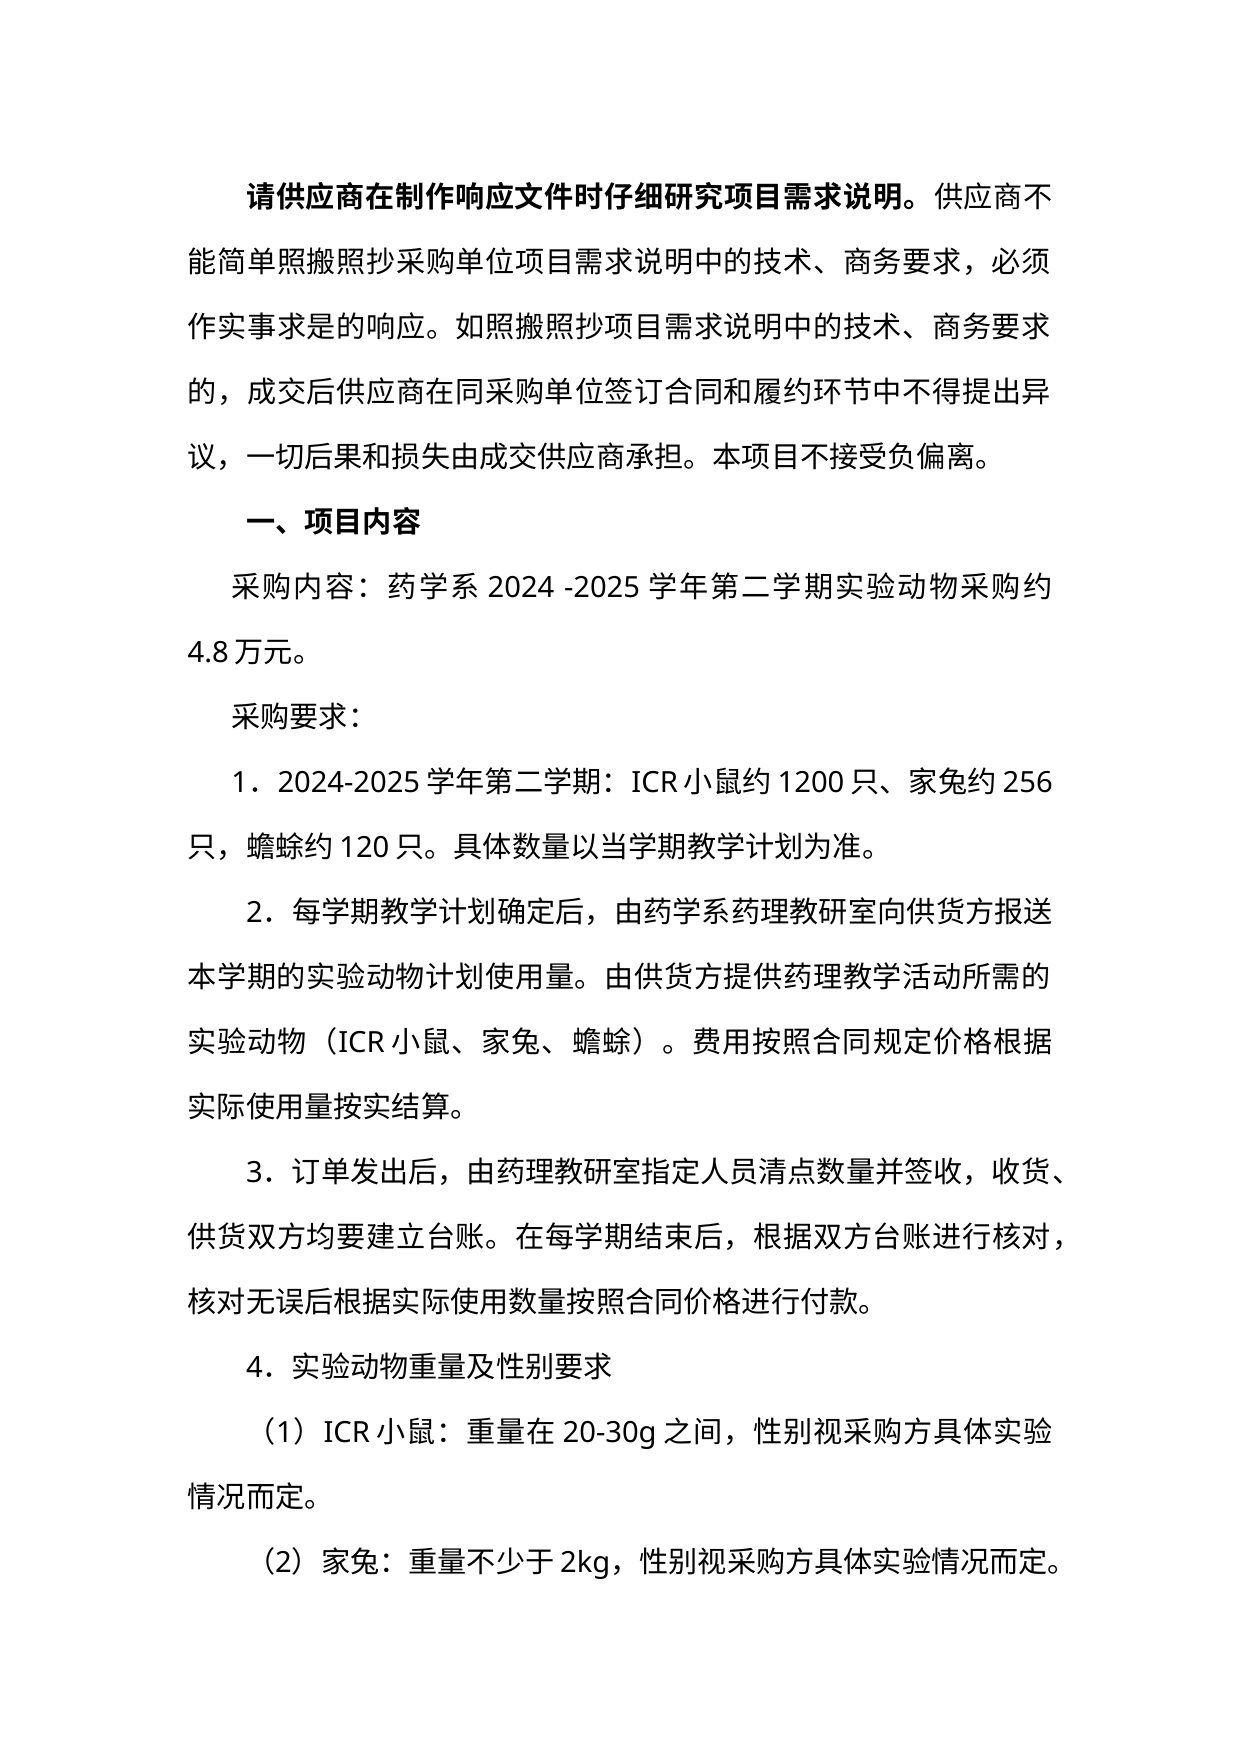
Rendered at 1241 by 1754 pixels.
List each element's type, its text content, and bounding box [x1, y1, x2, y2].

text 3．订单发出后，由药理教研室指定人员清点数量并签收，收货、供货双方均要建立台账。在每学期结束后，根据双方台账进行核对，核对无误后根据实际使用数量按照合同价格进行付款。 [187, 1137, 1053, 1332]
text （1）ICR小鼠：重量在20-30g之间，性别视采购方具体实验情况而定。 [187, 1397, 1053, 1527]
text （2）家兔：重量不少于2kg，性别视采购方具体实验情况而定。 [187, 1527, 1053, 1592]
text 1．2024-2025学年第二学期：ICR小鼠约1200只、家兔约256只，蟾蜍约120只。具体数量以当学期教学计划为准。 [187, 747, 1053, 877]
text 一、项目内容 [187, 487, 1053, 552]
text 采购内容：药学系2024 -2025学年第二学期实验动物采购约4.8万元。 [187, 552, 1053, 682]
text 请供应商在制作响应文件时仔细研究项目需求说明。供应商不能简单照搬照抄采购单位项目需求说明中的技术、商务要求，必须作实事求是的响应。如照搬照抄项目需求说明中的技术、商务要求的，成交后供应商在同采购单位签订合同和履约环节中不得提出异议，一切后果和损失由成交供应商承担。本项目不接受负偏离。 [187, 162, 1053, 487]
text 4．实验动物重量及性别要求 [187, 1332, 1053, 1397]
text 采购要求： [187, 682, 1053, 747]
text 2．每学期教学计划确定后，由药学系药理教研室向供货方报送本学期的实验动物计划使用量。由供货方提供药理教学活动所需的实验动物（ICR小鼠、家兔、蟾蜍）。费用按照合同规定价格根据实际使用量按实结算。 [187, 877, 1053, 1137]
